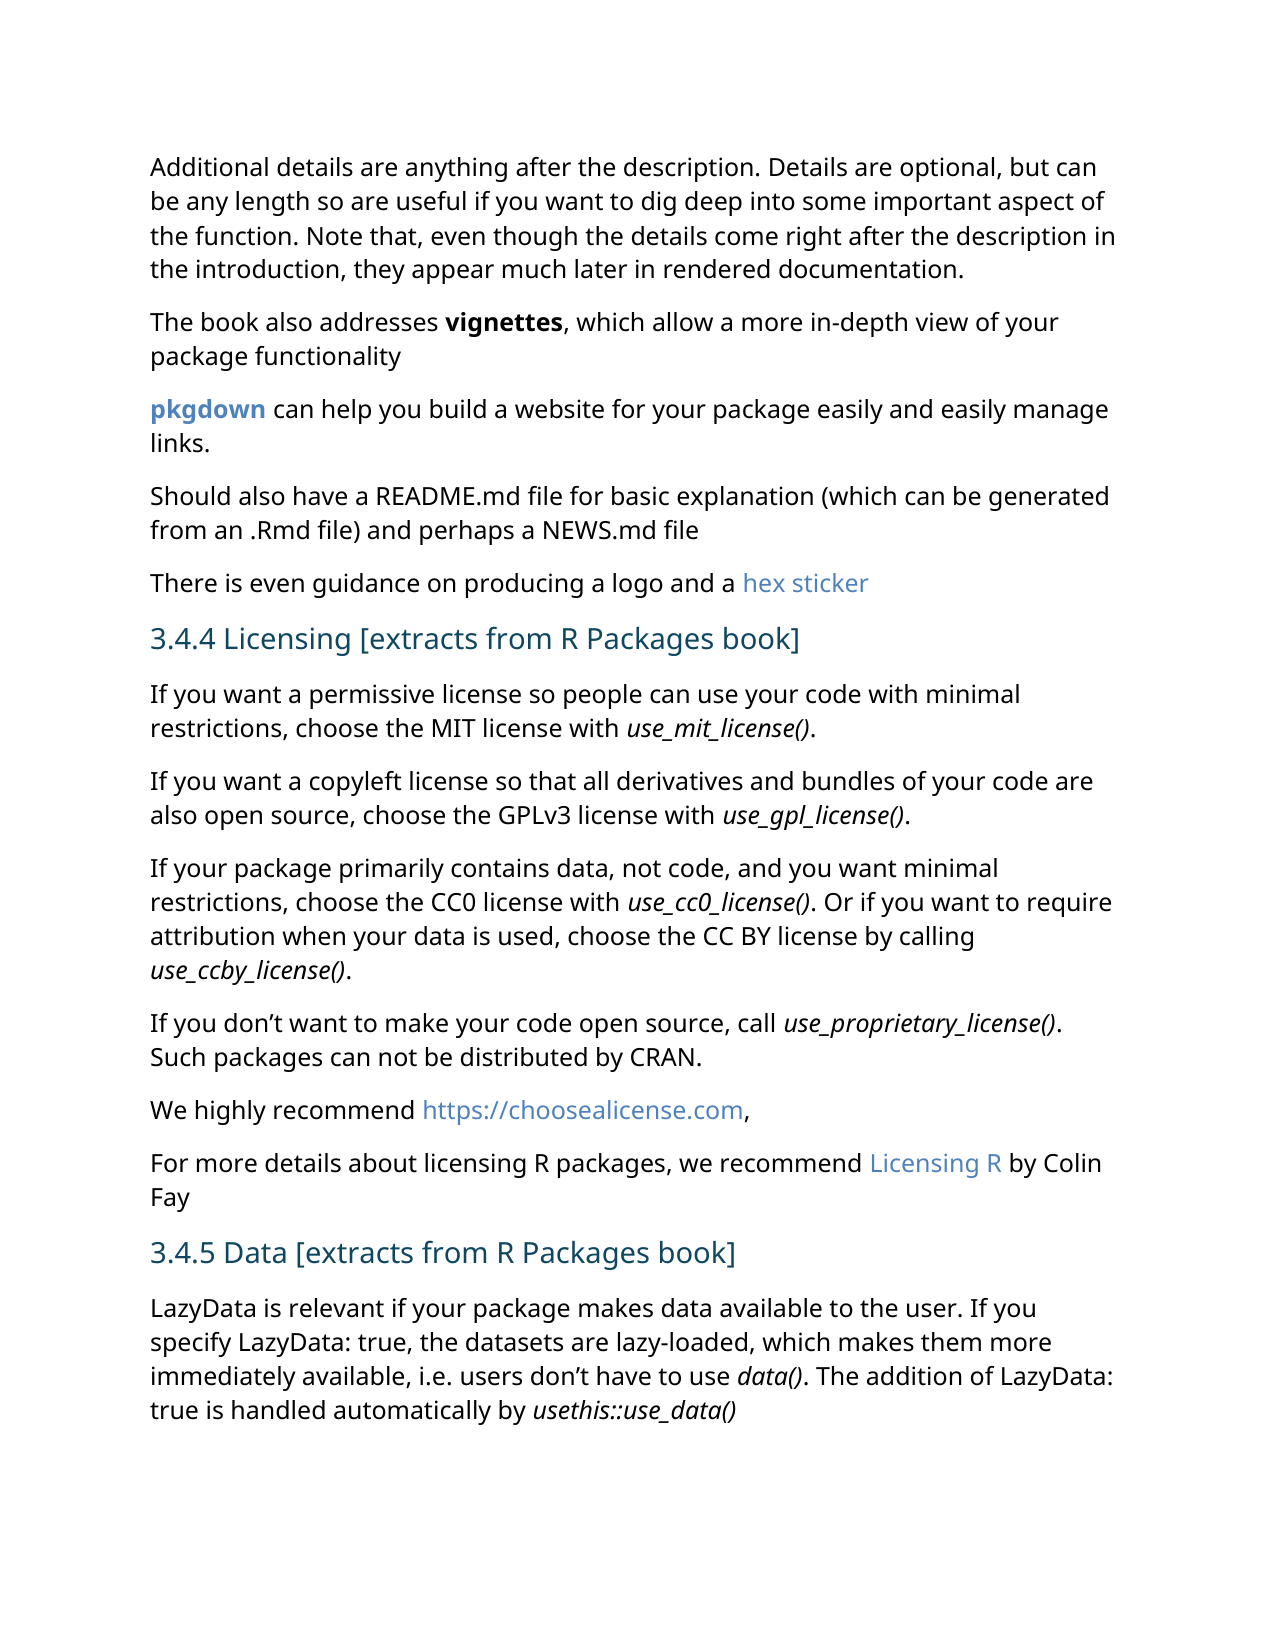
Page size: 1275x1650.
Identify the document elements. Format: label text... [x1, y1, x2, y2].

text If you want a copyleft license so that all derivatives and bundles of your code are also open source, choose the GPLv3 license with use_gpl_license(). [150, 764, 1125, 832]
text LazyData is relevant if your package makes data available to the user. If you specify LazyData: true, the datasets are lazy-loaded, which makes them more immediately available, i.e. users don’t have to use data(). The addition of LazyData: true is handled automatically by usethis::use_data() [150, 1291, 1125, 1427]
text For more details about licensing R packages, we recommend Licensing R by Colin Fay [150, 1145, 1125, 1213]
subtitle 3.4.5 Data [extracts from R Packages book] [150, 1232, 1125, 1272]
text The book also addresses vignettes, which allow a more in-depth view of your package functionality [150, 305, 1125, 373]
text If you don’t want to make your code open source, call use_proprietary_license(). Such packages can not be distributed by CRAN. [150, 1006, 1125, 1074]
text We highly recommend https://choosealicense.com, [150, 1092, 1125, 1127]
text Should also have a README.md file for basic explanation (which can be generated from an .Rmd file) and perhaps a NEWS.md file [150, 479, 1125, 547]
text If your package primarily contains data, not code, and you want minimal restrictions, choose the CC0 license with use_cc0_license(). Or if you want to require attribution when your data is used, choose the CC BY license by calling use_ccby_license(). [150, 851, 1125, 987]
text If you want a permissive license so people can use your code with minimal restrictions, choose the MIT license with use_mit_license(). [150, 677, 1125, 745]
text Additional details are anything after the description. Details are optional, but can be any length so are useful if you want to dig deep into some important aspect of the function. Note that, even though the details come right after the description in the introduction, they appear much later in rendered documentation. [150, 150, 1125, 286]
text There is even guidance on producing a logo and a hex sticker [150, 566, 1125, 600]
subtitle 3.4.4 Licensing [extracts from R Packages book] [150, 618, 1125, 658]
text pkgdown can help you build a website for your package easily and easily manage links. [150, 392, 1125, 460]
